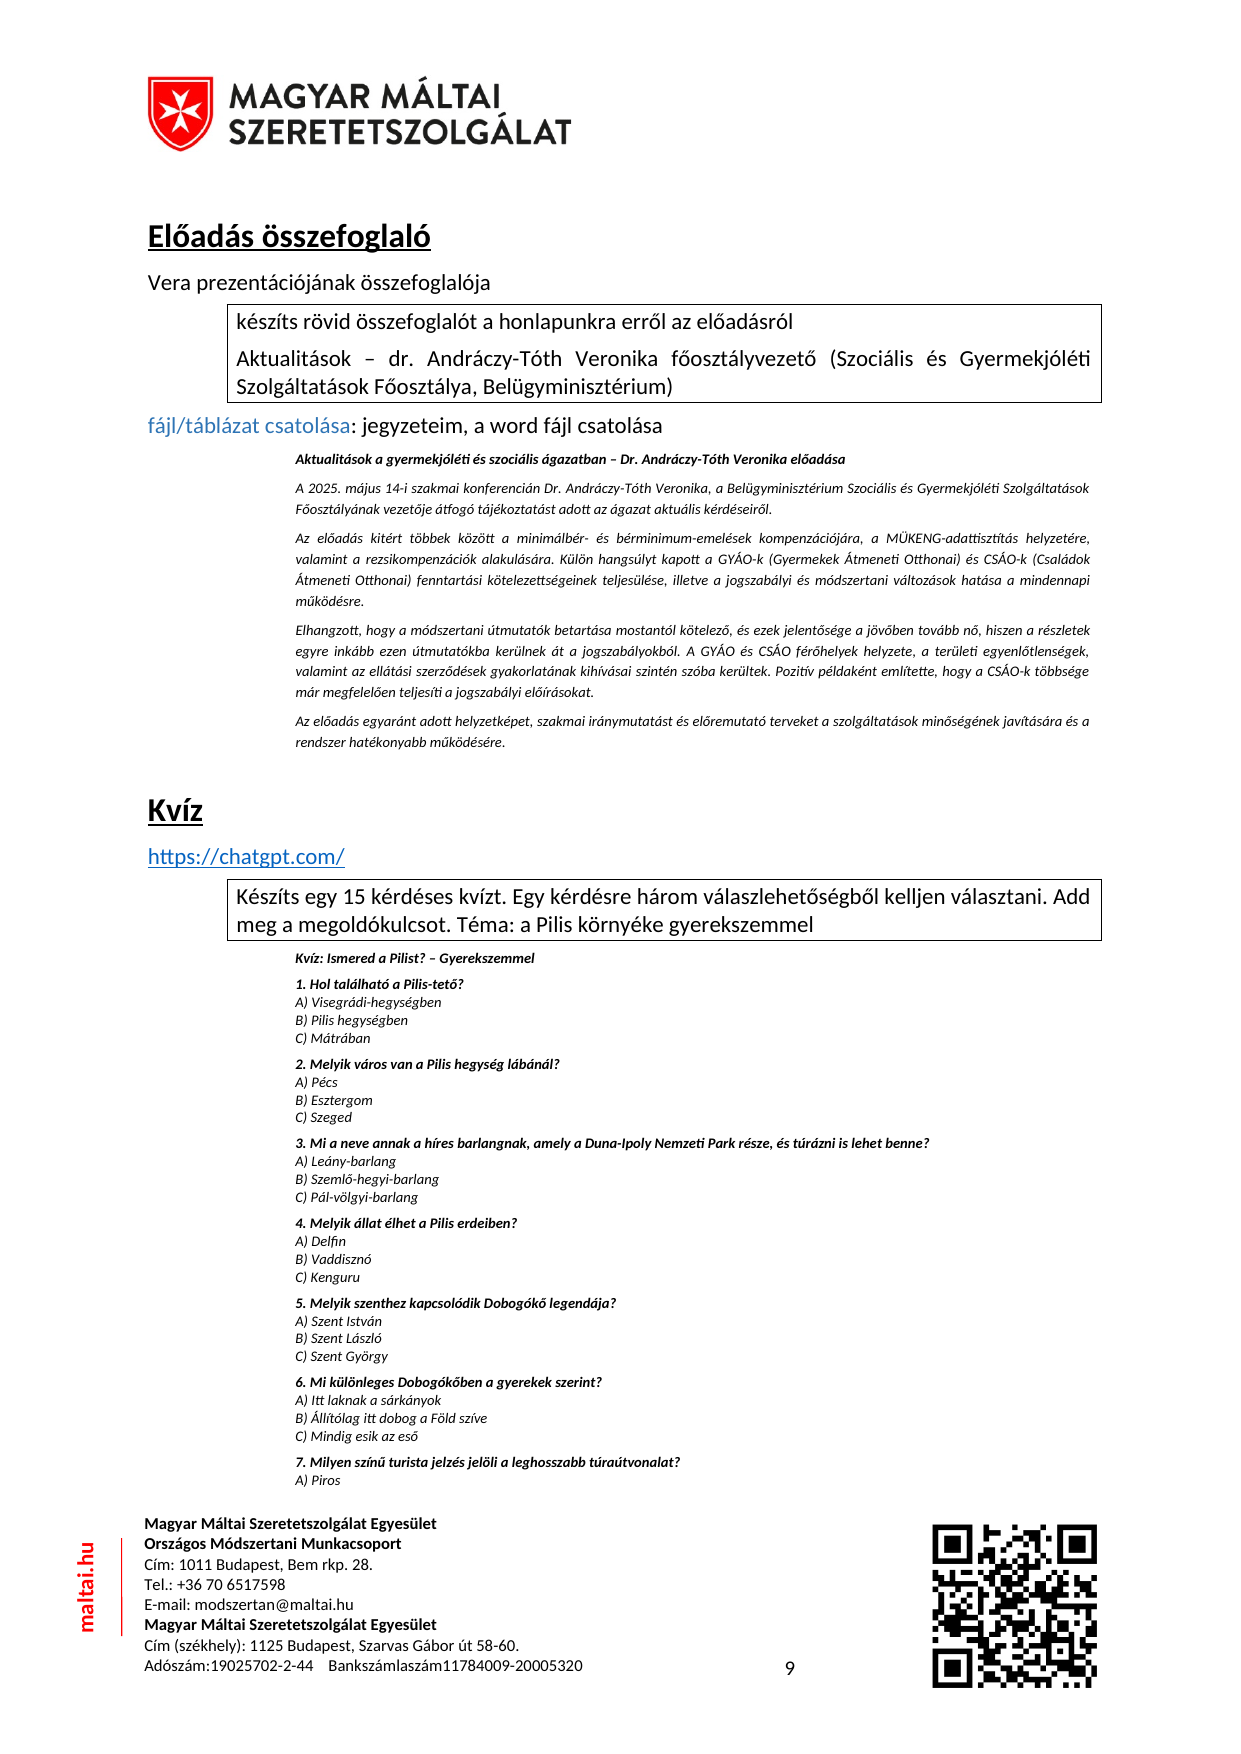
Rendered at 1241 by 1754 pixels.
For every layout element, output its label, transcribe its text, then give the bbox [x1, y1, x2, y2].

text Elhangzott, hogy a módszertani útmutatók betartása mostantól kötelező, és ezek jelentősége a jövőben tovább nő, hiszen a részletek egyre inkább ezen útmutatókba kerülnek át a jogszabályokból. A GYÁO és CSÁO férőhelyek helyzete, a területi egyenlőtlenségek, valamint az ellátási szerződések gyakorlatának kihívásai szintén szóba kerültek. Pozitív példaként említette, hogy a CSÁO-k többsége már megfelelően teljesíti a jogszabályi előírásokat. [295, 618, 1093, 702]
picture [921, 1513, 1103, 1694]
text 3. Mi a neve annak a híres barlangnak, amely a Duna-Ipoly Nemzeti Park része, és túrázni is lehet benne? A) Leány-barlang B) Szemlő-hegyi-barlang C) Pál-völgyi-barlang [295, 1135, 1093, 1206]
text 5. Melyik szenthez kapcsolódik Dobogókő legendája? A) Szent István B) Szent László C) Szent György [295, 1294, 1093, 1365]
text Készíts egy 15 kérdéses kvízt. Egy kérdésre három válaszlehetőségből kelljen választani. Add meg a megoldókulcsot. Téma: a Pilis környéke gyerekszemmel [228, 880, 1101, 940]
text 2. Melyik város van a Pilis hegység lábánál? A) Pécs B) Esztergom C) Szeged [295, 1055, 1093, 1126]
subtitle Kvíz [148, 789, 1093, 830]
text A 2025. május 14-i szakmai konferencián Dr. Andráczy-Tóth Veronika, a Belügyminisztérium Szociális és Gyermekjóléti Szolgáltatások Főosztályának vezetője átfogó tájékoztatást adott az ágazat aktuális kérdéseiről. [295, 477, 1093, 518]
text Vera prezentációjának összefoglalója [148, 268, 1093, 296]
text 1. Hol található a Pilis-tető? A) Visegrádi-hegységben B) Pilis hegységben C) Mátrában [295, 976, 1093, 1047]
text 4. Melyik állat élhet a Pilis erdeiben? A) Delfin B) Vaddisznó C) Kenguru [295, 1214, 1093, 1286]
picture [147, 75, 572, 152]
text készíts rövid összefoglalót a honlapunkra erről az előadásról [228, 305, 1101, 335]
text Az előadás kitért többek között a minimálbér- és bérminimum-emelések kompenzációjára, a MÜKENG-adattisztítás helyzetére, valamint a rezsikompenzációk alakulására. Külön hangsúlyt kapott a GYÁO-k (Gyermekek Átmeneti Otthonai) és CSÁO-k (Családok Átmeneti Otthonai) fenntartási kötelezettségeinek teljesülése, illetve a jogszabályi és módszertani változások hatása a mindennapi működésre. [295, 527, 1093, 610]
text Aktualitások – dr. Andráczy-Tóth Veronika főosztályvezető (Szociális és Gyermekjóléti Szolgáltatások Főosztálya, Belügyminisztérium) [228, 341, 1101, 402]
text 6. Mi különleges Dobogókőben a gyerekek szerint? A) Itt laknak a sárkányok B) Állítólag itt dobog a Föld szíve C) Mindig esik az eső [295, 1373, 1093, 1445]
text fájl/táblázat csatolása: jegyzeteim, a word fájl csatolása [148, 411, 1093, 439]
text Kvíz: Ismered a Pilist? – Gyerekszemmel [295, 949, 1093, 967]
subtitle Előadás összefoglaló [148, 215, 1093, 255]
text Az előadás egyaránt adott helyzetképet, szakmai iránymutatást és előremutató terveket a szolgáltatások minőségének javítására és a rendszer hatékonyabb működésére. [295, 710, 1093, 752]
text 7. Milyen színű turista jelzés jelöli a leghosszabb túraútvonalat? A) Piros B) Zöld C) Kék [295, 1453, 1093, 1489]
text https://chatgpt.com/ [148, 842, 1093, 871]
text Aktualitások a gyermekjóléti és szociális ágazatban – Dr. Andráczy-Tóth Veronika előadása [295, 448, 1093, 468]
